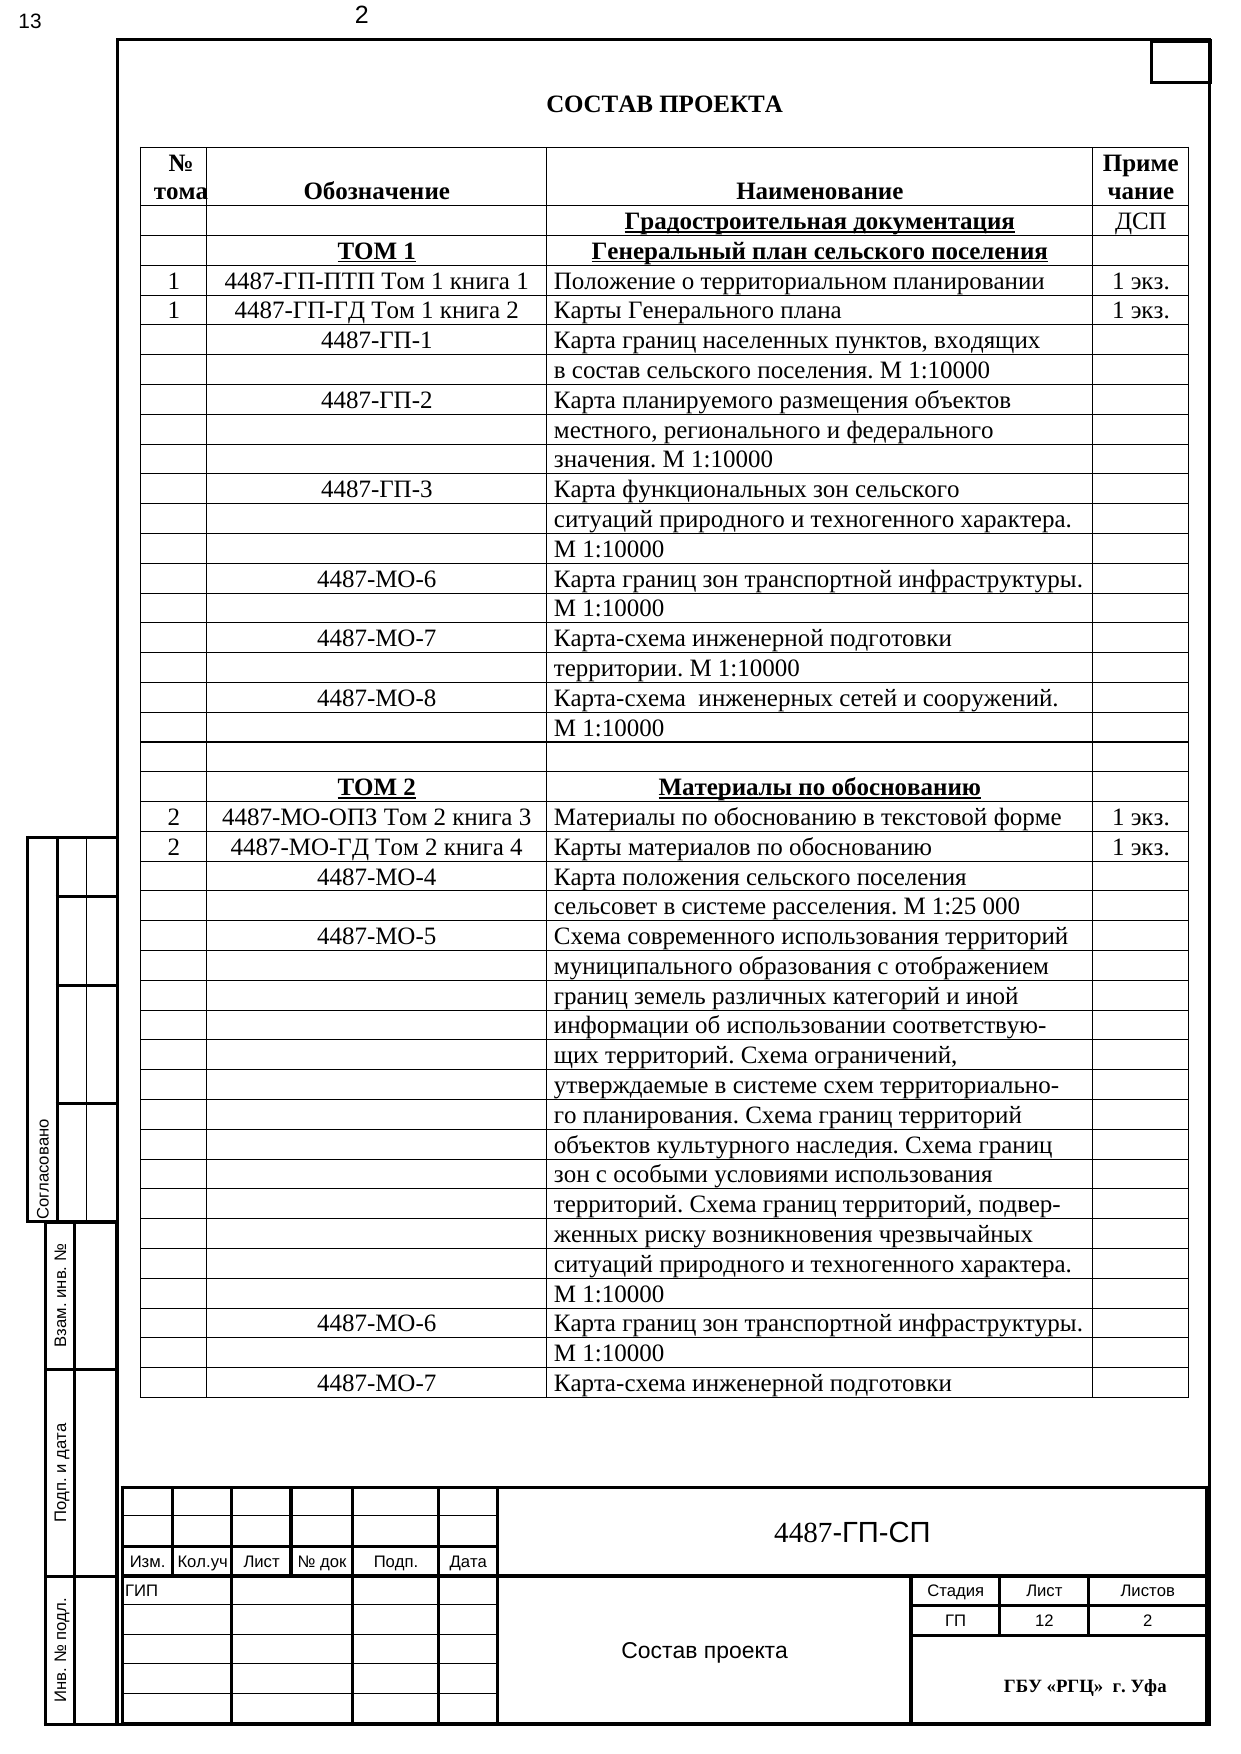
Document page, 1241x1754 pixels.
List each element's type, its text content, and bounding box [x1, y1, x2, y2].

table_cell значения. М 1:10000 [547, 445, 1092, 473]
table_cell Материалы по обоснованию [547, 772, 1092, 801]
table_cell ДСП [1093, 206, 1188, 235]
table_cell [141, 1368, 206, 1397]
table_cell объектов культурного наследия. Схема границ [547, 1130, 1092, 1158]
table_cell [1093, 1100, 1188, 1129]
table_cell М 1:10000 [547, 594, 1092, 622]
table_cell [141, 1160, 206, 1188]
table_cell 1 экз. [1093, 266, 1188, 294]
table_cell [1093, 504, 1188, 533]
table_cell [207, 1249, 546, 1278]
table_cell [207, 445, 546, 473]
table_cell границ земель различных категорий и иной [547, 981, 1092, 1009]
table_cell [1093, 1040, 1188, 1069]
table_cell [141, 355, 206, 384]
table_cell Карта-схема инженерной подготовки [547, 623, 1092, 652]
table_cell [207, 891, 546, 920]
table_header Обозначение [207, 148, 546, 205]
table_cell [141, 1070, 206, 1099]
table_cell местного, регионального и федерального [547, 415, 1092, 443]
table_cell Градостроительная документация [547, 206, 1092, 235]
table_cell [1093, 1309, 1188, 1337]
table_cell Карта-схема инженерных сетей и сооружений. [547, 683, 1092, 712]
table_cell [207, 1189, 546, 1218]
table_cell [1093, 355, 1188, 384]
table_cell [141, 981, 206, 1009]
table_cell [207, 1130, 546, 1158]
table_cell [1093, 1338, 1188, 1367]
table_cell [141, 623, 206, 652]
table_cell 4487-МО-5 [207, 921, 546, 950]
table_header Примечание [1093, 148, 1188, 205]
table_cell [141, 1279, 206, 1307]
table_cell [1093, 236, 1188, 265]
table_cell [141, 743, 206, 771]
table_cell [141, 713, 206, 741]
table_cell 4487-МО-ГД Том 2 книга 4 [207, 832, 546, 861]
table_cell [207, 415, 546, 443]
table_cell [1093, 325, 1188, 354]
table_cell Генеральный план сельского поселения [547, 236, 1092, 265]
table_cell [141, 921, 206, 950]
table_cell [141, 325, 206, 354]
table_cell Карта границ зон транспортной инфраструктуры. [547, 564, 1092, 592]
table_cell Карты Генерального плана [547, 296, 1092, 324]
table_cell [1093, 1219, 1188, 1248]
table_cell [1093, 594, 1188, 622]
table_cell [207, 1279, 546, 1307]
table_cell [207, 594, 546, 622]
table_header Наименование [547, 148, 1092, 205]
table_cell [207, 206, 546, 235]
table_cell [207, 951, 546, 980]
table_cell [141, 1130, 206, 1158]
table_cell Положение о территориальном планировании [547, 266, 1092, 294]
table_cell [1093, 623, 1188, 652]
table_cell 1 экз. [1093, 832, 1188, 861]
table_cell 4487-ГП-3 [207, 474, 546, 503]
table_cell [141, 951, 206, 980]
table_cell [207, 1011, 546, 1039]
table_cell 4487-ГП-ГД Том 1 книга 2 [207, 296, 546, 324]
table_cell Схема современного использования территорий [547, 921, 1092, 950]
table_cell 4487-МО-6 [207, 1309, 546, 1337]
table_cell утверждаемые в системе схем территориально- [547, 1070, 1092, 1099]
table_cell М 1:10000 [547, 1338, 1092, 1367]
table_cell [141, 1100, 206, 1129]
table_cell 4487-МО-4 [207, 862, 546, 890]
table_cell [207, 1040, 546, 1069]
table_cell [141, 683, 206, 712]
table_cell женных риску возникновения чрезвычайных [547, 1219, 1092, 1248]
table_cell 1 [141, 296, 206, 324]
table_cell 1 экз. [1093, 296, 1188, 324]
table_cell [141, 594, 206, 622]
table_cell [207, 1338, 546, 1367]
table_cell [1093, 772, 1188, 801]
table_cell Карта функциональных зон сельского [547, 474, 1092, 503]
table_cell [207, 1100, 546, 1129]
table_cell [141, 474, 206, 503]
table_cell [141, 653, 206, 682]
table_cell го планирования. Схема границ территорий [547, 1100, 1092, 1129]
table_cell [141, 236, 206, 265]
table_cell [141, 385, 206, 414]
table_cell Материалы по обоснованию в текстовой форме [547, 802, 1092, 831]
table_cell [207, 653, 546, 682]
table_cell 1 экз. [1093, 802, 1188, 831]
table_cell [1093, 653, 1188, 682]
table_cell [141, 891, 206, 920]
table_cell ТОМ 1 [207, 236, 546, 265]
table_cell [207, 504, 546, 533]
table_cell щих территорий. Схема ограничений, [547, 1040, 1092, 1069]
table_cell 4487-МО-7 [207, 623, 546, 652]
table_cell 2 [141, 802, 206, 831]
table_cell [1093, 385, 1188, 414]
table_cell 4487-МО-7 [207, 1368, 546, 1397]
table_cell ТОМ 2 [207, 772, 546, 801]
table_cell [1093, 951, 1188, 980]
table_cell [1093, 474, 1188, 503]
table_cell территорий. Схема границ территорий, подвер- [547, 1189, 1092, 1218]
text СОСТАВ ПРОЕКТА [148, 89, 1181, 117]
table_cell Карта планируемого размещения объектов [547, 385, 1092, 414]
table_cell [141, 504, 206, 533]
table_cell [1093, 891, 1188, 920]
table_cell [1093, 921, 1188, 950]
table_cell [207, 1070, 546, 1099]
table_cell [1093, 743, 1188, 771]
table_cell [1093, 1011, 1188, 1039]
table_cell [141, 1040, 206, 1069]
table_cell 4487-ГП-1 [207, 325, 546, 354]
table_cell [207, 534, 546, 563]
table_cell [141, 206, 206, 235]
table_cell сельсовет в системе расселения. М 1:25 000 [547, 891, 1092, 920]
table_cell [1093, 683, 1188, 712]
table_cell [207, 355, 546, 384]
table_cell [1093, 1279, 1188, 1307]
table_cell [141, 1338, 206, 1367]
table_cell [207, 981, 546, 1009]
table_cell [1093, 415, 1188, 443]
table_cell 2 [141, 832, 206, 861]
table_cell [1093, 1130, 1188, 1158]
table_cell [141, 1219, 206, 1248]
table_cell информации об использовании соответствую- [547, 1011, 1092, 1039]
table_cell [141, 564, 206, 592]
table_cell [141, 1011, 206, 1039]
table_cell [1093, 862, 1188, 890]
table_header № тома [141, 148, 206, 205]
table_cell территории. М 1:10000 [547, 653, 1092, 682]
table_cell Карта-схема инженерной подготовки [547, 1368, 1092, 1397]
table_cell 4487-ГП-2 [207, 385, 546, 414]
table_cell ситуаций природного и техногенного характера. [547, 1249, 1092, 1278]
table_cell ситуаций природного и техногенного характера. [547, 504, 1092, 533]
table_cell [207, 743, 546, 771]
table_cell [1093, 713, 1188, 741]
table_cell 4487-МО-6 [207, 564, 546, 592]
table_cell [547, 743, 1092, 771]
table_cell М 1:10000 [547, 534, 1092, 563]
table_cell [1093, 1189, 1188, 1218]
table_cell [141, 1249, 206, 1278]
table_cell [1093, 534, 1188, 563]
table_cell М 1:10000 [547, 713, 1092, 741]
table_cell [141, 862, 206, 890]
table_cell [141, 772, 206, 801]
table_cell [141, 415, 206, 443]
table_cell [1093, 1249, 1188, 1278]
table_cell зон с особыми условиями использования [547, 1160, 1092, 1188]
table_cell 4487-ГП-ПТП Том 1 книга 1 [207, 266, 546, 294]
table_cell муниципального образования с отображением [547, 951, 1092, 980]
table_cell М 1:10000 [547, 1279, 1092, 1307]
table_cell [141, 1309, 206, 1337]
table_cell 4487-МО-ОПЗ Том 2 книга 3 [207, 802, 546, 831]
table_cell [1093, 445, 1188, 473]
table_cell [207, 713, 546, 741]
table_cell [1093, 564, 1188, 592]
table_cell [207, 1160, 546, 1188]
table_cell Карты материалов по обоснованию [547, 832, 1092, 861]
table_cell [207, 1219, 546, 1248]
table_cell 1 [141, 266, 206, 294]
table_cell [1093, 1368, 1188, 1397]
table_cell Карта границ населенных пунктов, входящих [547, 325, 1092, 354]
table_cell Карта границ зон транспортной инфраструктуры. [547, 1309, 1092, 1337]
table_cell [141, 1189, 206, 1218]
table_cell [141, 534, 206, 563]
table_cell [1093, 981, 1188, 1009]
table_cell в состав сельского поселения. М 1:10000 [547, 355, 1092, 384]
table_cell [1093, 1160, 1188, 1188]
table_cell [141, 445, 206, 473]
table_cell [1093, 1070, 1188, 1099]
table_cell 4487-МО-8 [207, 683, 546, 712]
table_cell Карта положения сельского поселения [547, 862, 1092, 890]
